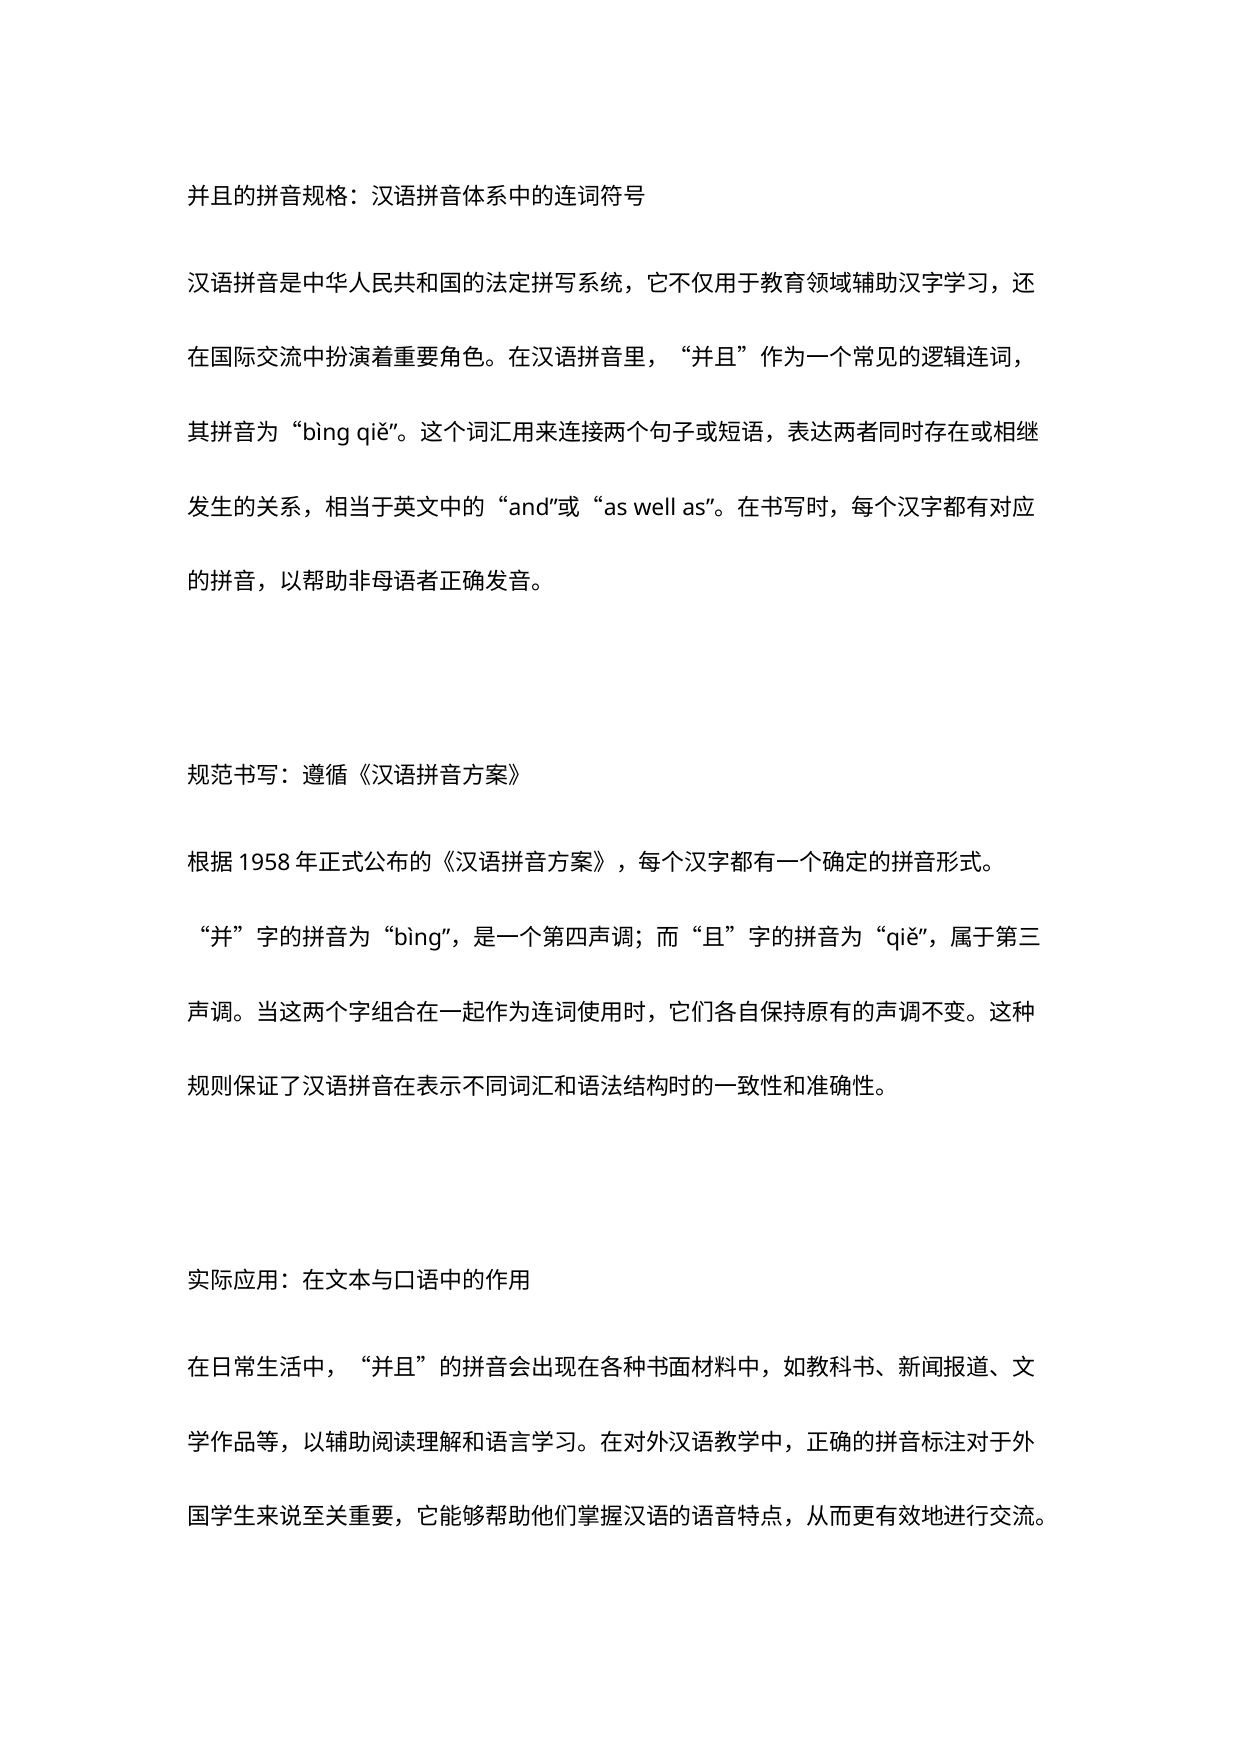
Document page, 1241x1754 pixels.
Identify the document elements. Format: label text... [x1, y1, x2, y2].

text 规范书写：遵循《汉语拼音方案》 [187, 742, 1053, 807]
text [187, 1333, 1053, 1547]
text 汉语拼音是中华人民共和国的法定拼写系统，它不仅用于教育领域辅助汉字学习，还在国际交流中扮演着重要角色。在汉语拼音里，“并且”作为一个常见的逻辑连词，其拼音为“bìng qiě”。这个词汇用来连接两个句子或短语，表达两者同时存在或相继发生的关系，相当于英文中的“and”或“as well as”。在书写时，每个汉字都有对应的拼音，以帮助非母语者正确发音。 [187, 248, 1053, 612]
text 并且的拼音规格：汉语拼音体系中的连词符号 [187, 162, 1053, 227]
text 根据1958年正式公布的《汉语拼音方案》，每个汉字都有一个确定的拼音形式。“并”字的拼音为“bìng”，是一个第四声调；而“且”字的拼音为“qiě”，属于第三声调。当这两个字组合在一起作为连词使用时，它们各自保持原有的声调不变。这种规则保证了汉语拼音在表示不同词汇和语法结构时的一致性和准确性。 [187, 828, 1053, 1117]
text 实际应用：在文本与口语中的作用 [187, 1246, 1053, 1311]
